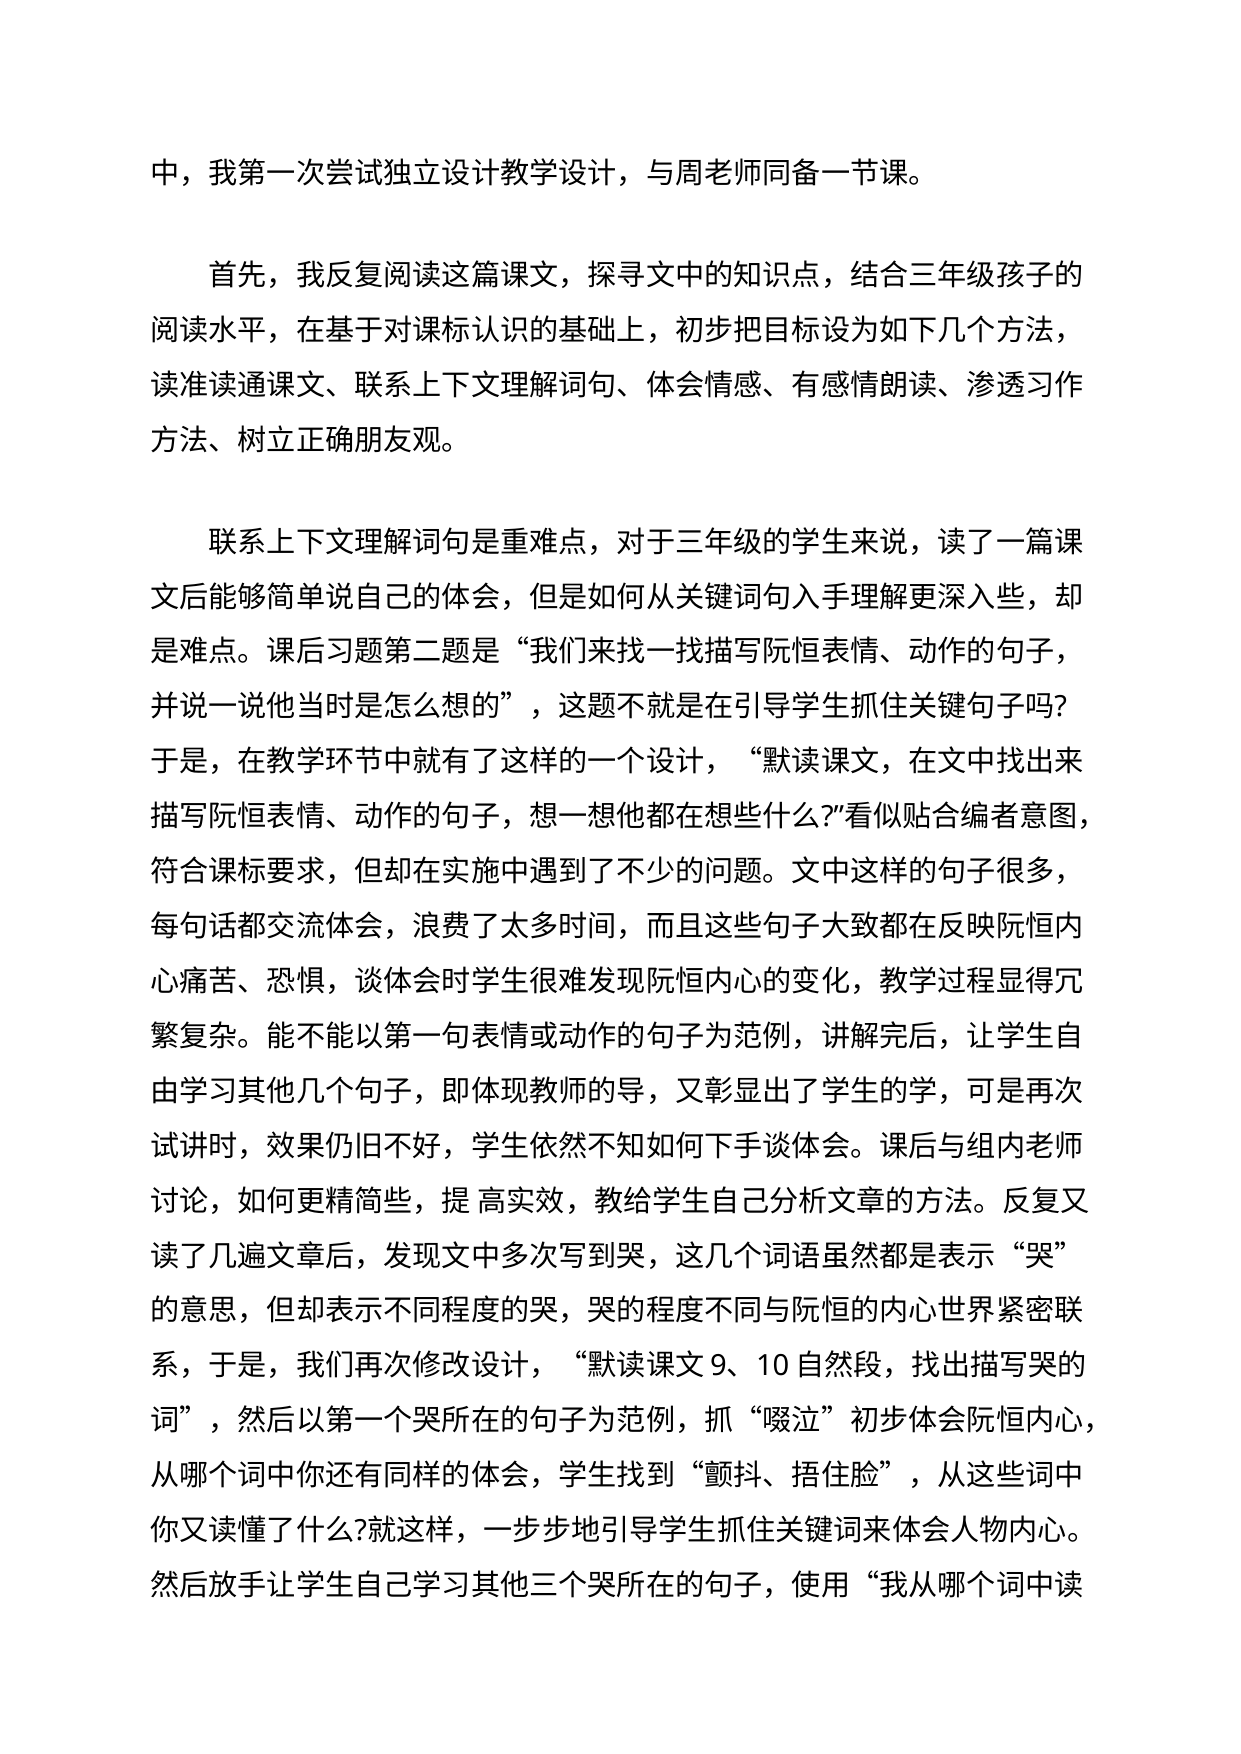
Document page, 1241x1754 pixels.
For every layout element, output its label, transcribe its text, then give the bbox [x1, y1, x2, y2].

text 首先，我反复阅读这篇课文，探寻文中的知识点，结合三年级孩子的阅读水平，在基于对课标认识的基础上，初步把目标设为如下几个方法，读准读通课文、联系上下文理解词句、体会情感、有感情朗读、渗透习作方法、树立正确朋友观。 [150, 252, 1090, 459]
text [150, 518, 1090, 1604]
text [150, 150, 1090, 192]
